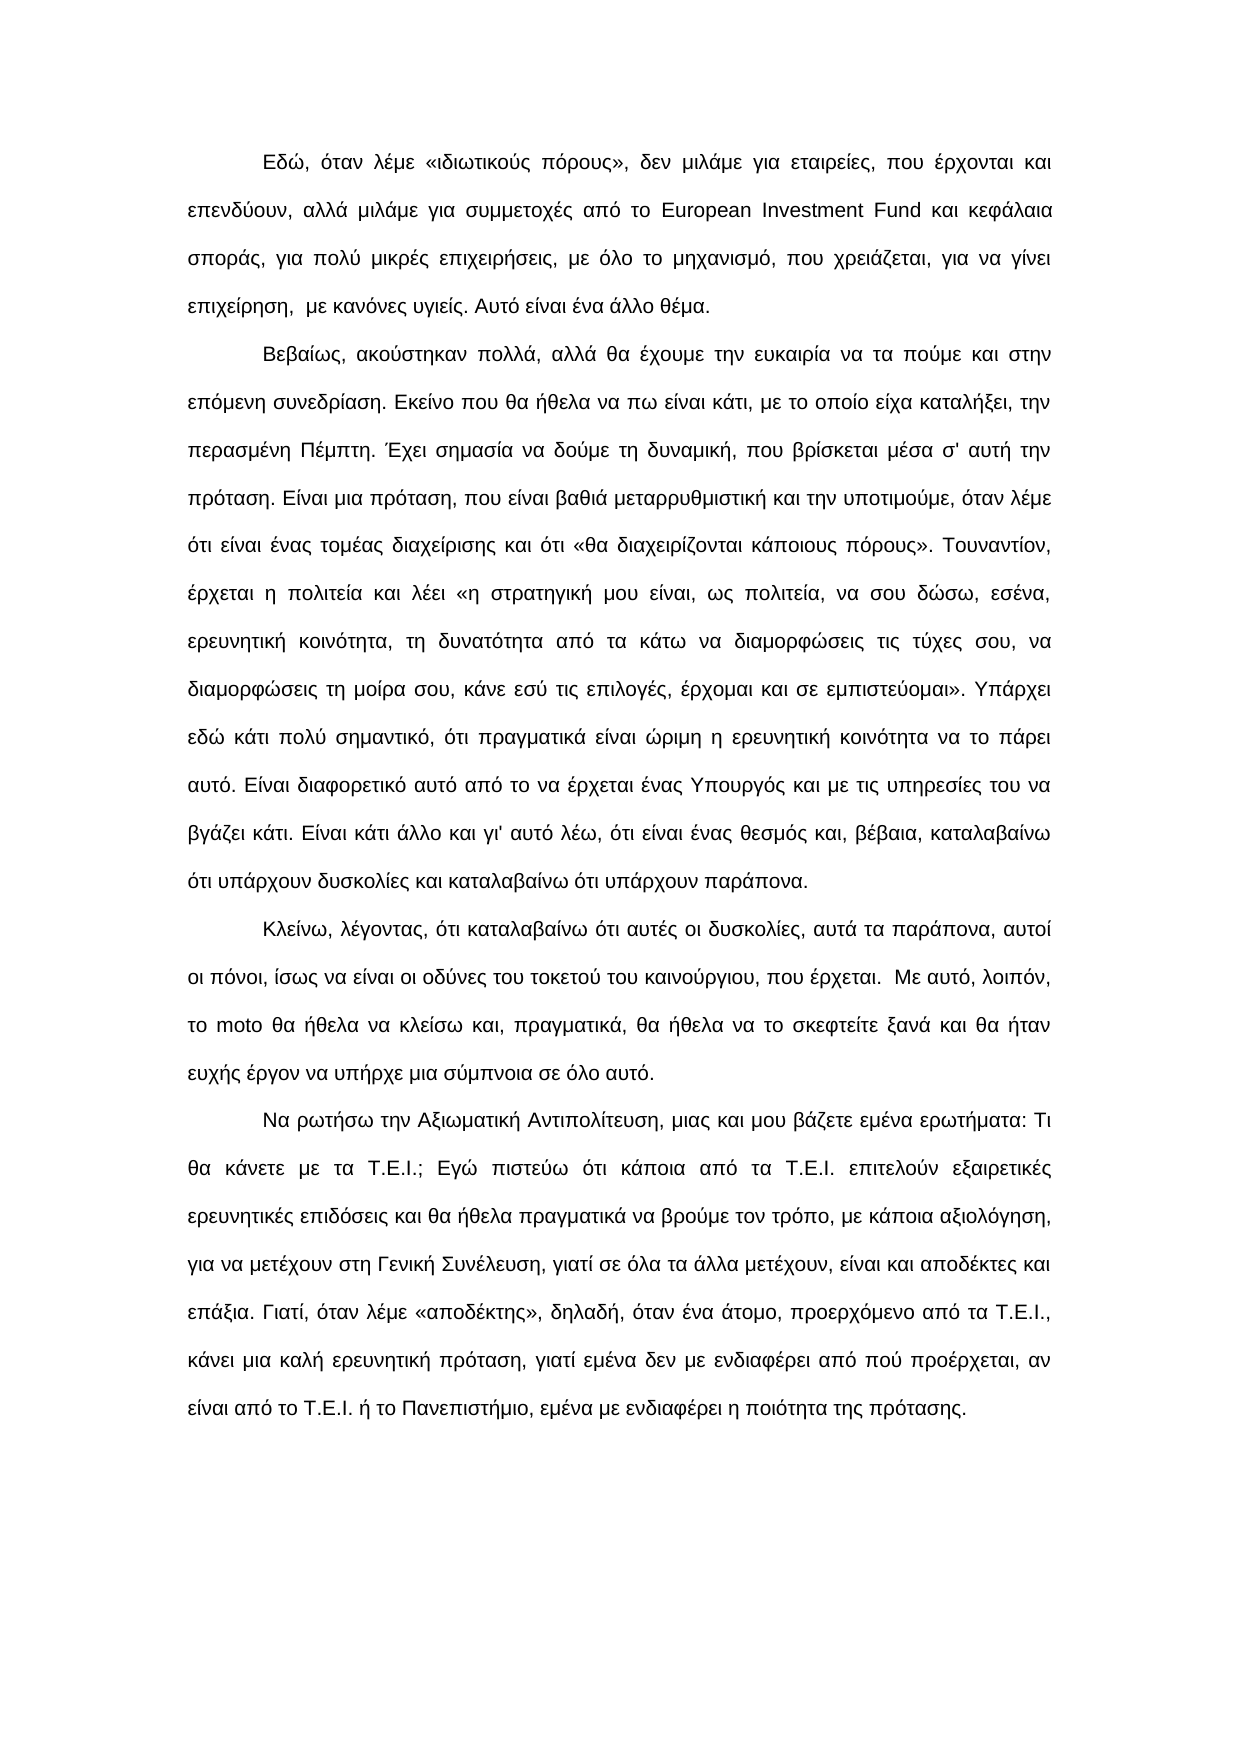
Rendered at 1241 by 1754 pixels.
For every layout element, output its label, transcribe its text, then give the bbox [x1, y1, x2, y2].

text Βεβαίως, ακούστηκαν πολλά, αλλά θα έχουμε την ευκαιρία να τα πούμε και στην επόμενη συνεδρίαση. Εκείνο που θα ήθελα να πω είναι κάτι, με το οποίο είχα καταλήξει, την περασμένη Πέμπτη. Έχει σημασία να δούμε τη δυναμική, που βρίσκεται μέσα σ' αυτή την πρόταση. Είναι μια πρόταση, που είναι βαθιά μεταρρυθμιστική και την υποτιμούμε, όταν λέμε ότι είναι ένας τομέας διαχείρισης και ότι «θα διαχειρίζονται κάποιους πόρους». Τουναντίον, έρχεται η πολιτεία και λέει «η στρατηγική μου είναι, ως πολιτεία, να σου δώσω, εσένα, ερευνητική κοινότητα, τη δυνατότητα από τα κάτω να διαμορφώσεις τις τύχες σου, να διαμορφώσεις τη μοίρα σου, κάνε εσύ τις επιλογές, έρχομαι και σε εμπιστεύομαι». Υπάρχει εδώ κάτι πολύ σημαντικό, ότι πραγματικά είναι ώριμη η ερευνητική κοινότητα να το πάρει αυτό. Είναι διαφορετικό αυτό από το να έρχεται ένας Υπουργός και με τις υπηρεσίες του να βγάζει κάτι. Είναι κάτι άλλο και γι' αυτό λέω, ότι είναι ένας θεσμός και, βέβαια, καταλαβαίνω ότι υπάρχουν δυσκολίες και καταλαβαίνω ότι υπάρχουν παράπονα. [187, 342, 1053, 893]
text Nα ρωτήσω την Αξιωματική Αντιπολίτευση, μιας και μου βάζετε εμένα ερωτήματα: Τι θα κάνετε με τα Τ.Ε.Ι.; Εγώ πιστεύω ότι κάποια από τα Τ.Ε.Ι. επιτελούν εξαιρετικές ερευνητικές επιδόσεις και θα ήθελα πραγματικά να βρούμε τον τρόπο, με κάποια αξιολόγηση, για να μετέχουν στη Γενική Συνέλευση, γιατί σε όλα τα άλλα μετέχουν, είναι και αποδέκτες και επάξια. Γιατί, όταν λέμε «αποδέκτης», δηλαδή, όταν ένα άτομο, προερχόμενο από τα Τ.Ε.Ι., κάνει μια καλή ερευνητική πρόταση, γιατί εμένα δεν με ενδιαφέρει από πού προέρχεται, αν είναι από το Τ.Ε.Ι. ή το Πανεπιστήμιο, εμένα με ενδιαφέρει η ποιότητα της πρότασης. [187, 1108, 1053, 1420]
text Εδώ, όταν λέμε «ιδιωτικούς πόρους», δεν μιλάμε για εταιρείες, που έρχονται και επενδύουν, αλλά μιλάμε για συμμετοχές από το European Investment Fund και κεφάλαια σποράς, για πολύ μικρές επιχειρήσεις, με όλο το μηχανισμό, που χρειάζεται, για να γίνει επιχείρηση, με κανόνες υγιείς. Αυτό είναι ένα άλλο θέμα. [187, 150, 1053, 318]
text Κλείνω, λέγοντας, ότι καταλαβαίνω ότι αυτές οι δυσκολίες, αυτά τα παράπονα, αυτοί οι πόνοι, ίσως να είναι οι οδύνες του τοκετού του καινούργιου, που έρχεται. Με αυτό, λοιπόν, το moto θα ήθελα να κλείσω και, πραγματικά, θα ήθελα να το σκεφτείτε ξανά και θα ήταν ευχής έργον να υπήρχε μια σύμπνοια σε όλο αυτό. [187, 917, 1053, 1084]
